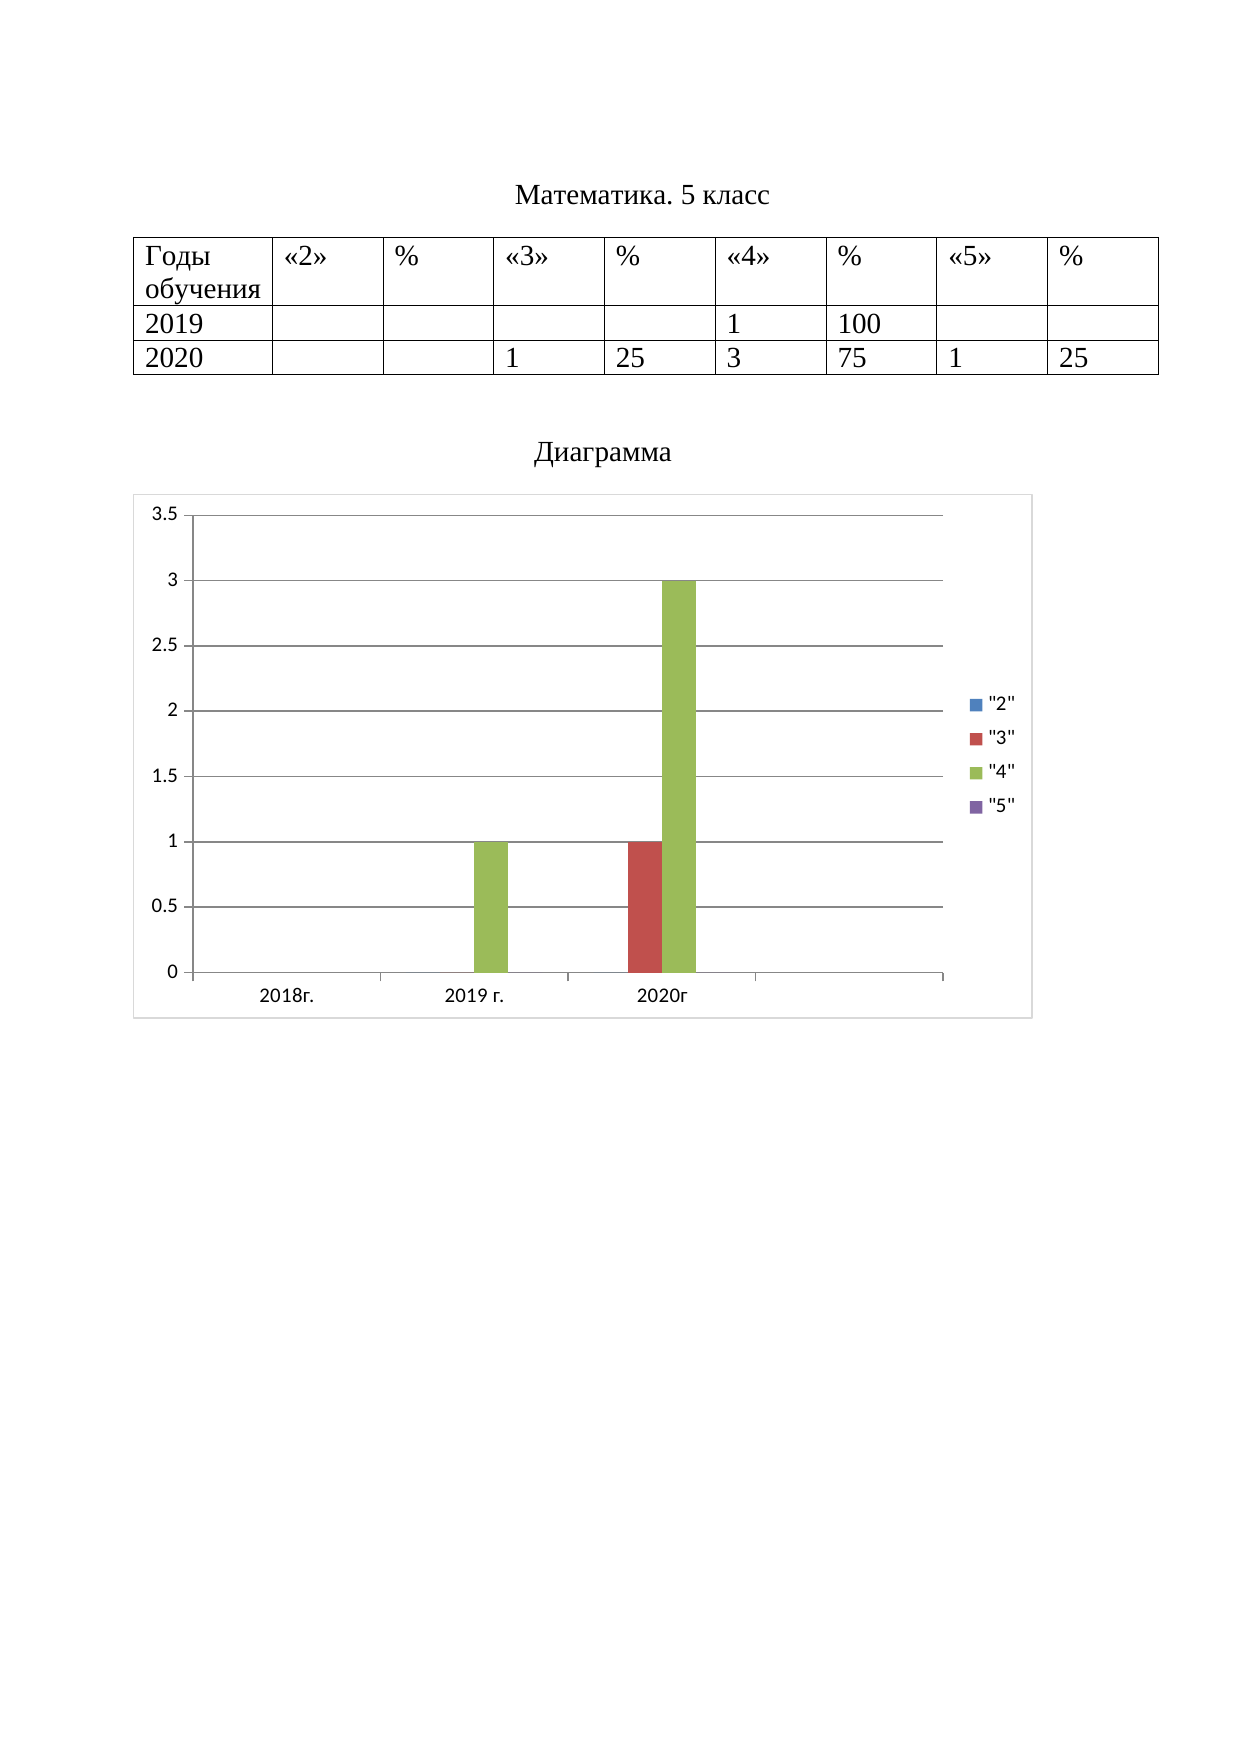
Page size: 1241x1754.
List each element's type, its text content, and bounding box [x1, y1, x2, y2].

table_cell 3 [716, 341, 826, 374]
table_cell [494, 306, 604, 339]
table_cell 1 [494, 341, 604, 374]
table_cell [937, 306, 1047, 339]
table_header Годы обучения [134, 238, 272, 305]
table_header % [1048, 238, 1158, 305]
table_header «2» [273, 238, 383, 305]
table_cell [384, 306, 493, 339]
table_cell [273, 306, 383, 339]
table_cell 100 [827, 306, 936, 339]
table_cell 25 [605, 341, 715, 374]
table_cell 25 [1048, 341, 1158, 374]
table_cell 2020 [134, 341, 272, 374]
table_header «5» [937, 238, 1047, 305]
table_header % [827, 238, 936, 305]
text Диаграмма [133, 434, 1152, 468]
table_cell 75 [827, 341, 936, 374]
table_header «3» [494, 238, 604, 305]
table_cell [1048, 306, 1158, 339]
table_cell 2019 [134, 306, 272, 339]
table_header «4» [716, 238, 826, 305]
text Математика. 5 класс [133, 177, 1152, 211]
table_cell [384, 341, 493, 374]
table_cell 1 [716, 306, 826, 339]
table_cell [605, 306, 715, 339]
table_header % [384, 238, 493, 305]
table_cell [273, 341, 383, 374]
table_cell 1 [937, 341, 1047, 374]
table_header % [605, 238, 715, 305]
